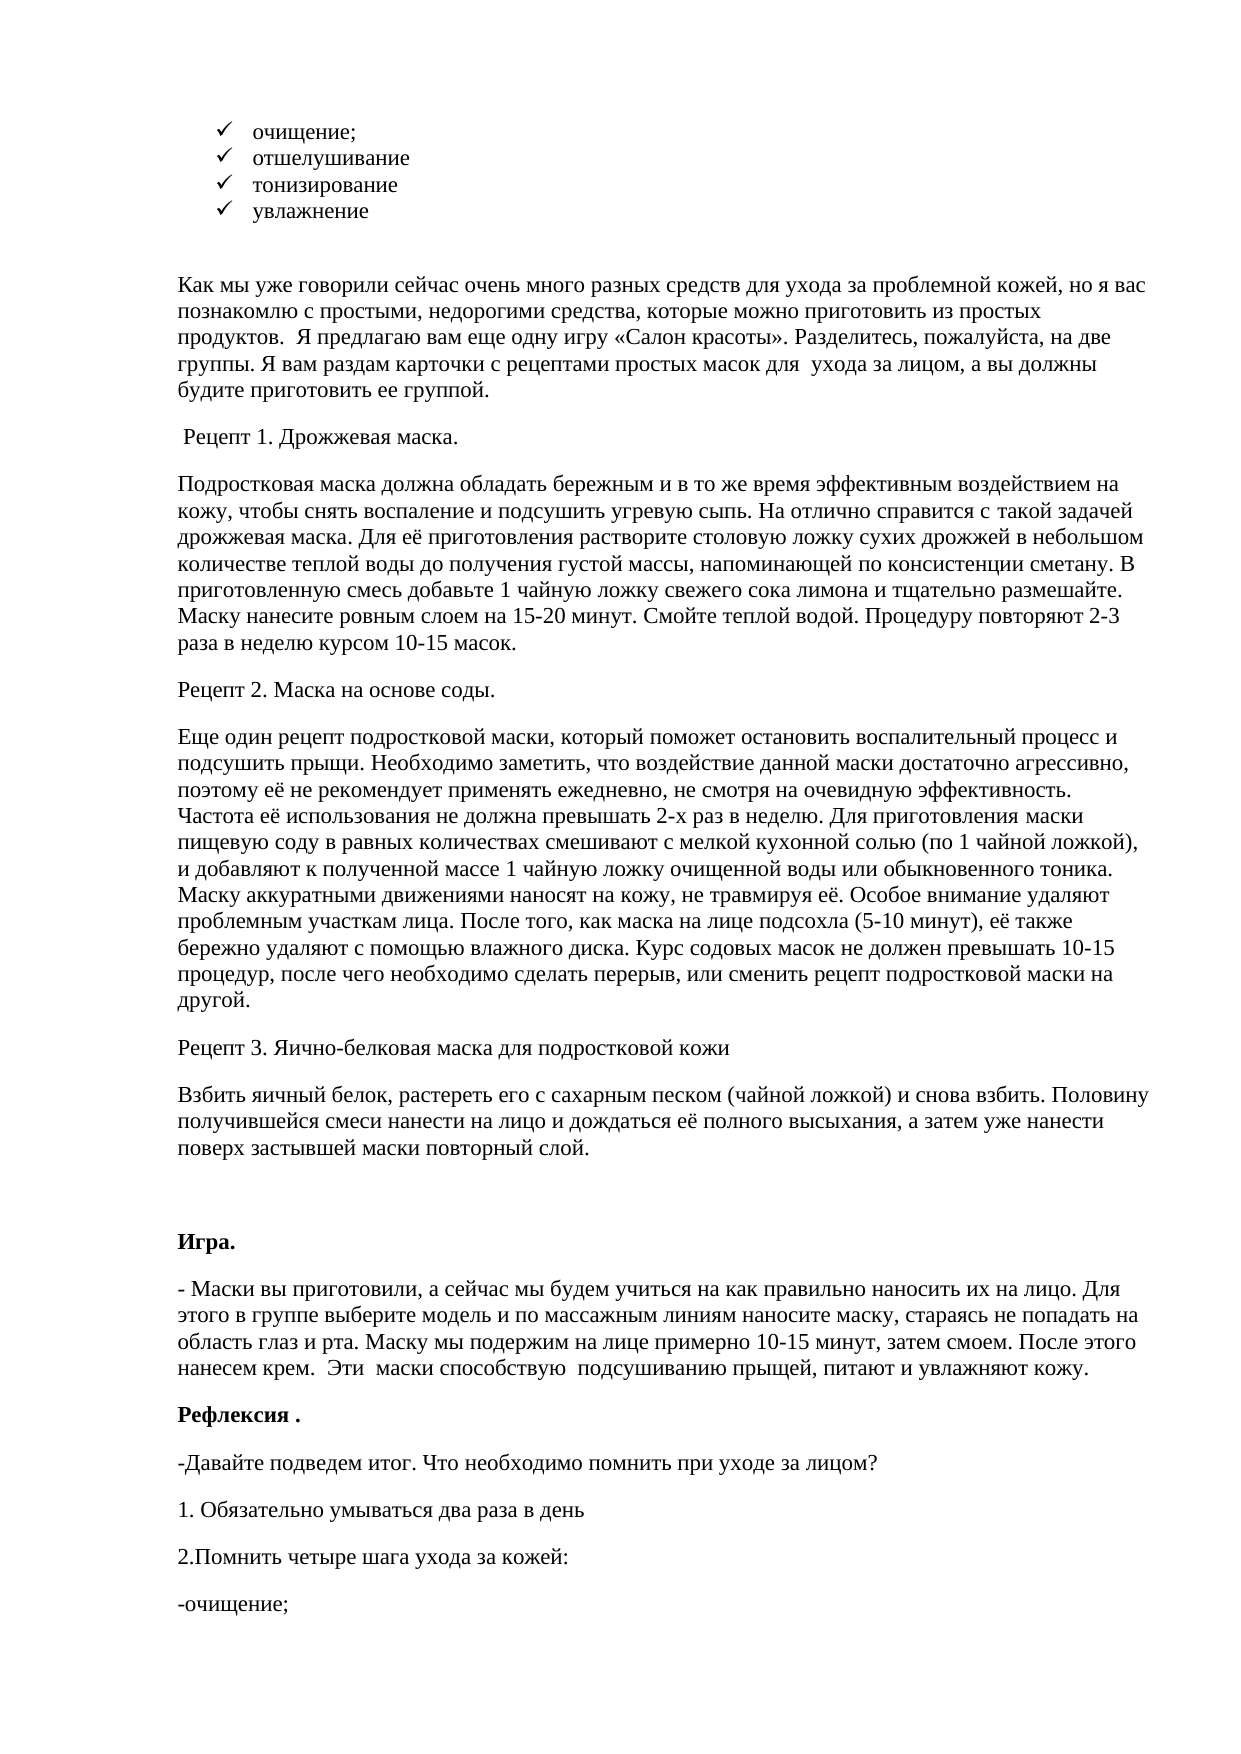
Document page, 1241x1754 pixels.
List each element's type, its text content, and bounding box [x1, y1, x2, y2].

list тонизирование [215, 171, 1152, 197]
text Рецепт 1. Дрожжевая маска. [177, 423, 1152, 450]
text -Давайте подведем итог. Что необходимо помнить при уходе за лицом? [177, 1449, 1152, 1475]
text -очищение; [177, 1590, 1152, 1617]
text 2.Помнить четыре шага ухода за кожей: [177, 1543, 1152, 1569]
list очищение; [215, 118, 1152, 144]
text Рецепт 3. Яично-белковая маска для подростковой кожи [177, 1034, 1152, 1060]
list увлажнение [215, 197, 1152, 223]
text Рецепт 2. Маска на основе соды. [177, 676, 1152, 702]
text Подростковая маска должна обладать бережным и в то же время эффективным воздействием на кожу, чтобы снять воспаление и подсушить угревую сыпь. На отлично справится с такой задачей дрожжевая маска. Для её приготовления растворите столовую ложку сухих дрожжей в небольшом количестве теплой воды до получения густой массы, напоминающей по консистенции сметану. В приготовленную смесь добавьте 1 чайную ложку свежего сока лимона и тщательно размешайте. Маску нанесите ровным слоем на 15-20 минут. Смойте теплой водой. Процедуру повторяют 2-3 раза в неделю курсом 10-15 масок. [177, 471, 1152, 655]
text Как мы уже говорили сейчас очень много разных средств для ухода за проблемной кожей, но я вас познакомлю с простыми, недорогими средства, которые можно приготовить из простых продуктов. Я предлагаю вам еще одну игру «Салон красоты». Разделитесь, пожалуйста, на две группы. Я вам раздам карточки с рецептами простых масок для ухода за лицом, а вы должны будите приготовить ее группой. [177, 271, 1152, 402]
text Еще один рецепт подростковой маски, который поможет остановить воспалительный процесс и подсушить прыщи. Необходимо заметить, что воздействие данной маски достаточно агрессивно, поэтому её не рекомендует применять ежедневно, не смотря на очевидную эффективность. Частота её использования не должна превышать 2-х раз в неделю. Для приготовления маски пищевую соду в равных количествах смешивают с мелкой кухонной солью (по 1 чайной ложкой), и добавляют к полученной массе 1 чайную ложку очищенной воды или обыкновенного тоника. Маску аккуратными движениями наносят на кожу, не травмируя её. Особое внимание удаляют проблемным участкам лица. После того, как маска на лице подсохла (5-10 минут), её также бережно удаляют с помощью влажного диска. Курс содовых масок не должен превышать 10-15 процедур, после чего необходимо сделать перерыв, или сменить рецепт подростковой маски на другой. [177, 723, 1152, 1013]
list отшелушивание [215, 144, 1152, 171]
text Игра. [177, 1228, 1152, 1254]
text Взбить яичный белок, растереть его с сахарным песком (чайной ложкой) и снова взбить. Половину получившейся смеси нанести на лицо и дождаться её полного высыхания, а затем уже нанести поверх застывшей маски повторный слой. [177, 1081, 1152, 1160]
text Рефлексия . [177, 1401, 1152, 1428]
text - Маски вы приготовили, а сейчас мы будем учиться на как правильно наносить их на лицо. Для этого в группе выберите модель и по массажным линиям наносите маску, стараясь не попадать на область глаз и рта. Маску мы подержим на лице примерно 10-15 минут, затем смоем. После этого нанесем крем. Эти маски способствую подсушиванию прыщей, питают и увлажняют кожу. [177, 1275, 1152, 1381]
text 1. Обязательно умываться два раза в день [177, 1496, 1152, 1522]
